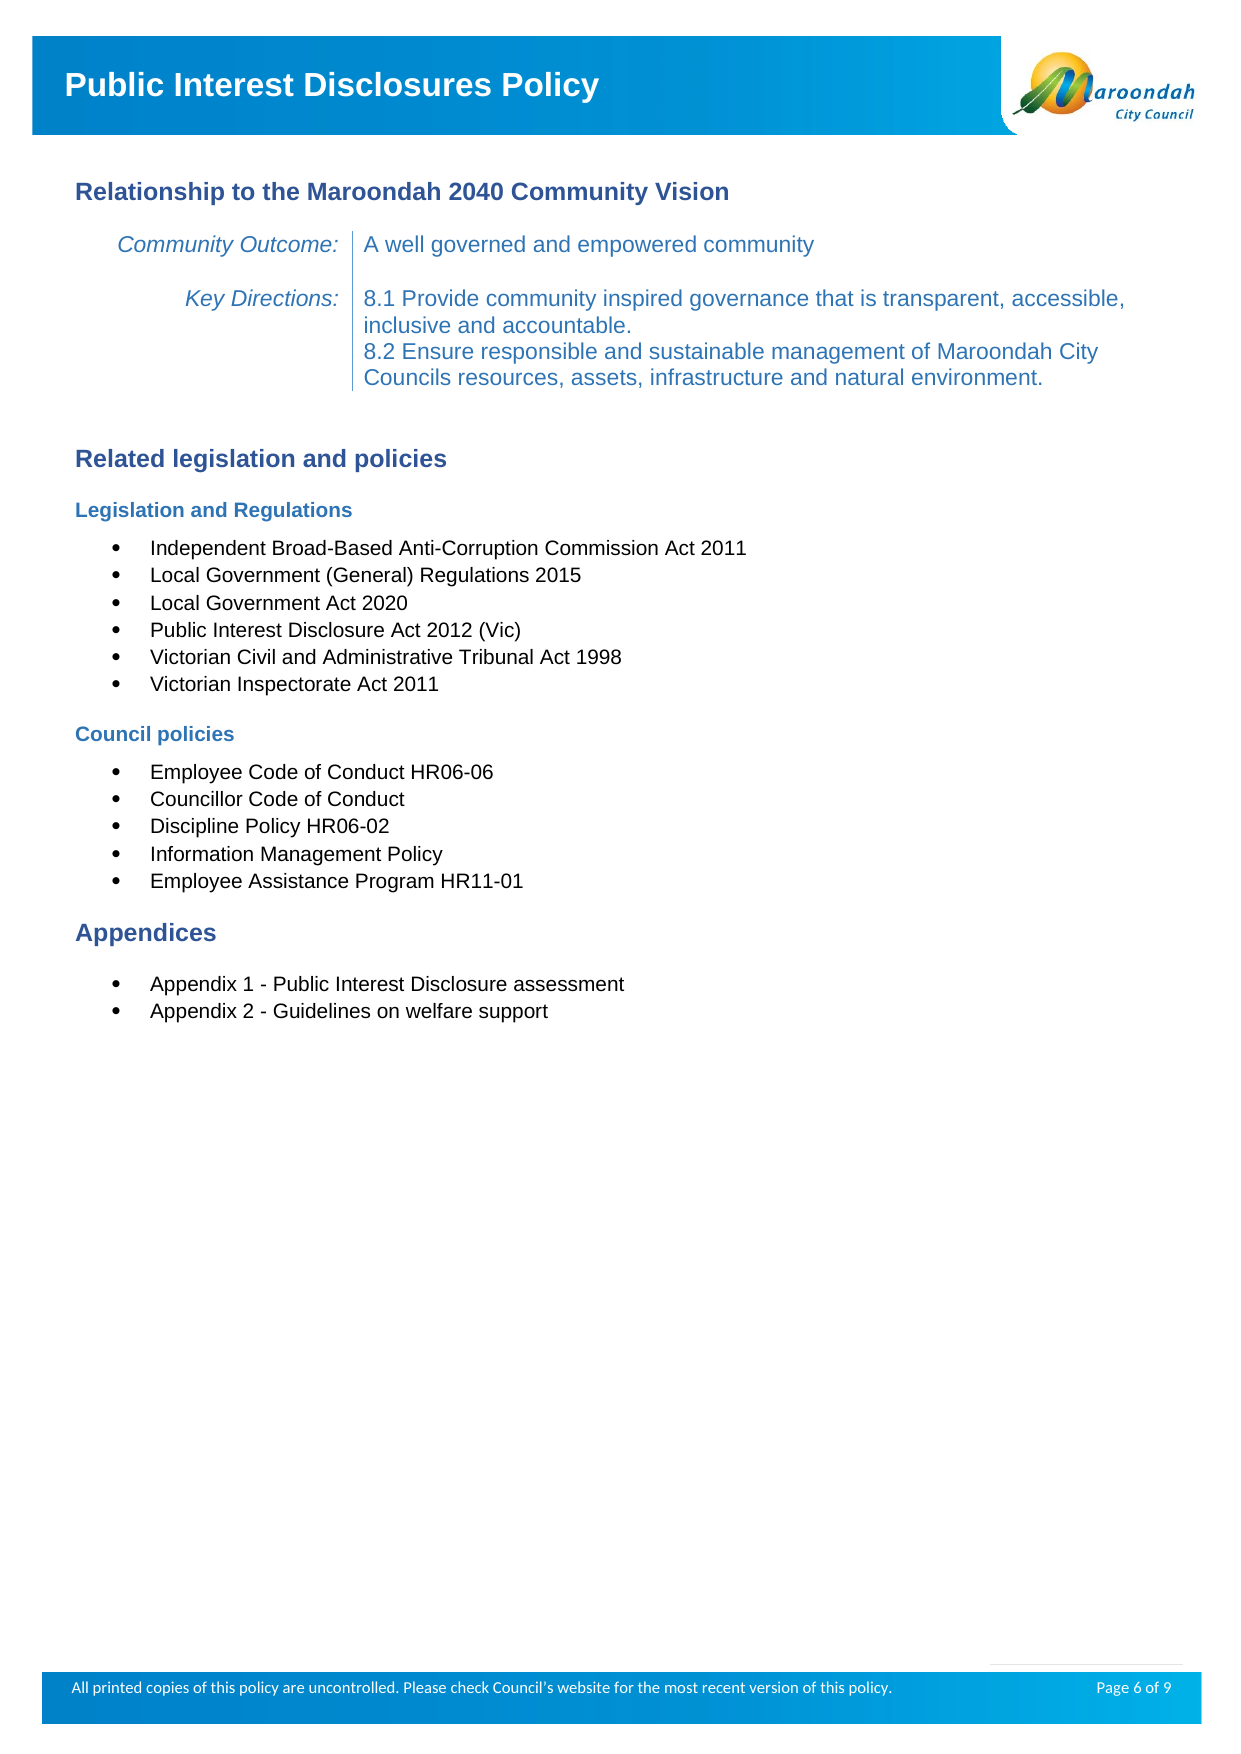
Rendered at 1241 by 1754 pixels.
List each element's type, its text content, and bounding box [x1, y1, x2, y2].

list Councillor Code of Conduct [112, 787, 1165, 811]
subtitle Appendices [75, 918, 1165, 947]
subtitle Related legislation and policies [75, 444, 1165, 472]
table_cell Key Directions: [75, 285, 352, 391]
table_cell 8.1 Provide community inspired governance that is transparent, accessible, inclusive and accountable. 8.2 Ensure responsible and sustainable management of Maroondah City Councils resources, assets, infrastructure and natural environment. [353, 285, 1182, 391]
subtitle Legislation and Regulations [75, 497, 1165, 521]
list Victorian Civil and Administrative Tribunal Act 1998 [112, 645, 1165, 669]
list Employee Code of Conduct HR06-06 [112, 760, 1165, 784]
subtitle Relationship to the Maroondah 2040 Community Vision [75, 177, 1165, 206]
list Public Interest Disclosure Act 2012 (Vic) [112, 618, 1165, 642]
list Employee Assistance Program HR11-01 [112, 869, 1165, 893]
table_header A well governed and empowered community [353, 231, 1182, 285]
list Local Government (General) Regulations 2015 [112, 563, 1165, 587]
list Information Management Policy [112, 842, 1165, 866]
subtitle Council policies [75, 721, 1165, 745]
picture [42, 1672, 47, 1724]
list Appendix 1 - Public Interest Disclosure assessment [112, 972, 1165, 996]
list Local Government Act 2020 [112, 590, 1165, 614]
table_header Community Outcome: [75, 231, 352, 285]
picture [220, 88, 228, 93]
picture [99, 1672, 235, 1724]
list Independent Broad-Based Anti-Corruption Commission Act 2011 [112, 536, 1165, 560]
list Victorian Inspectorate Act 2011 [112, 672, 1165, 696]
picture [90, 36, 231, 135]
picture [32, 36, 37, 135]
list Discipline Policy HR06-02 [112, 814, 1165, 838]
list Appendix 2 - Guidelines on welfare support [112, 999, 1165, 1023]
picture [1002, 36, 1208, 135]
